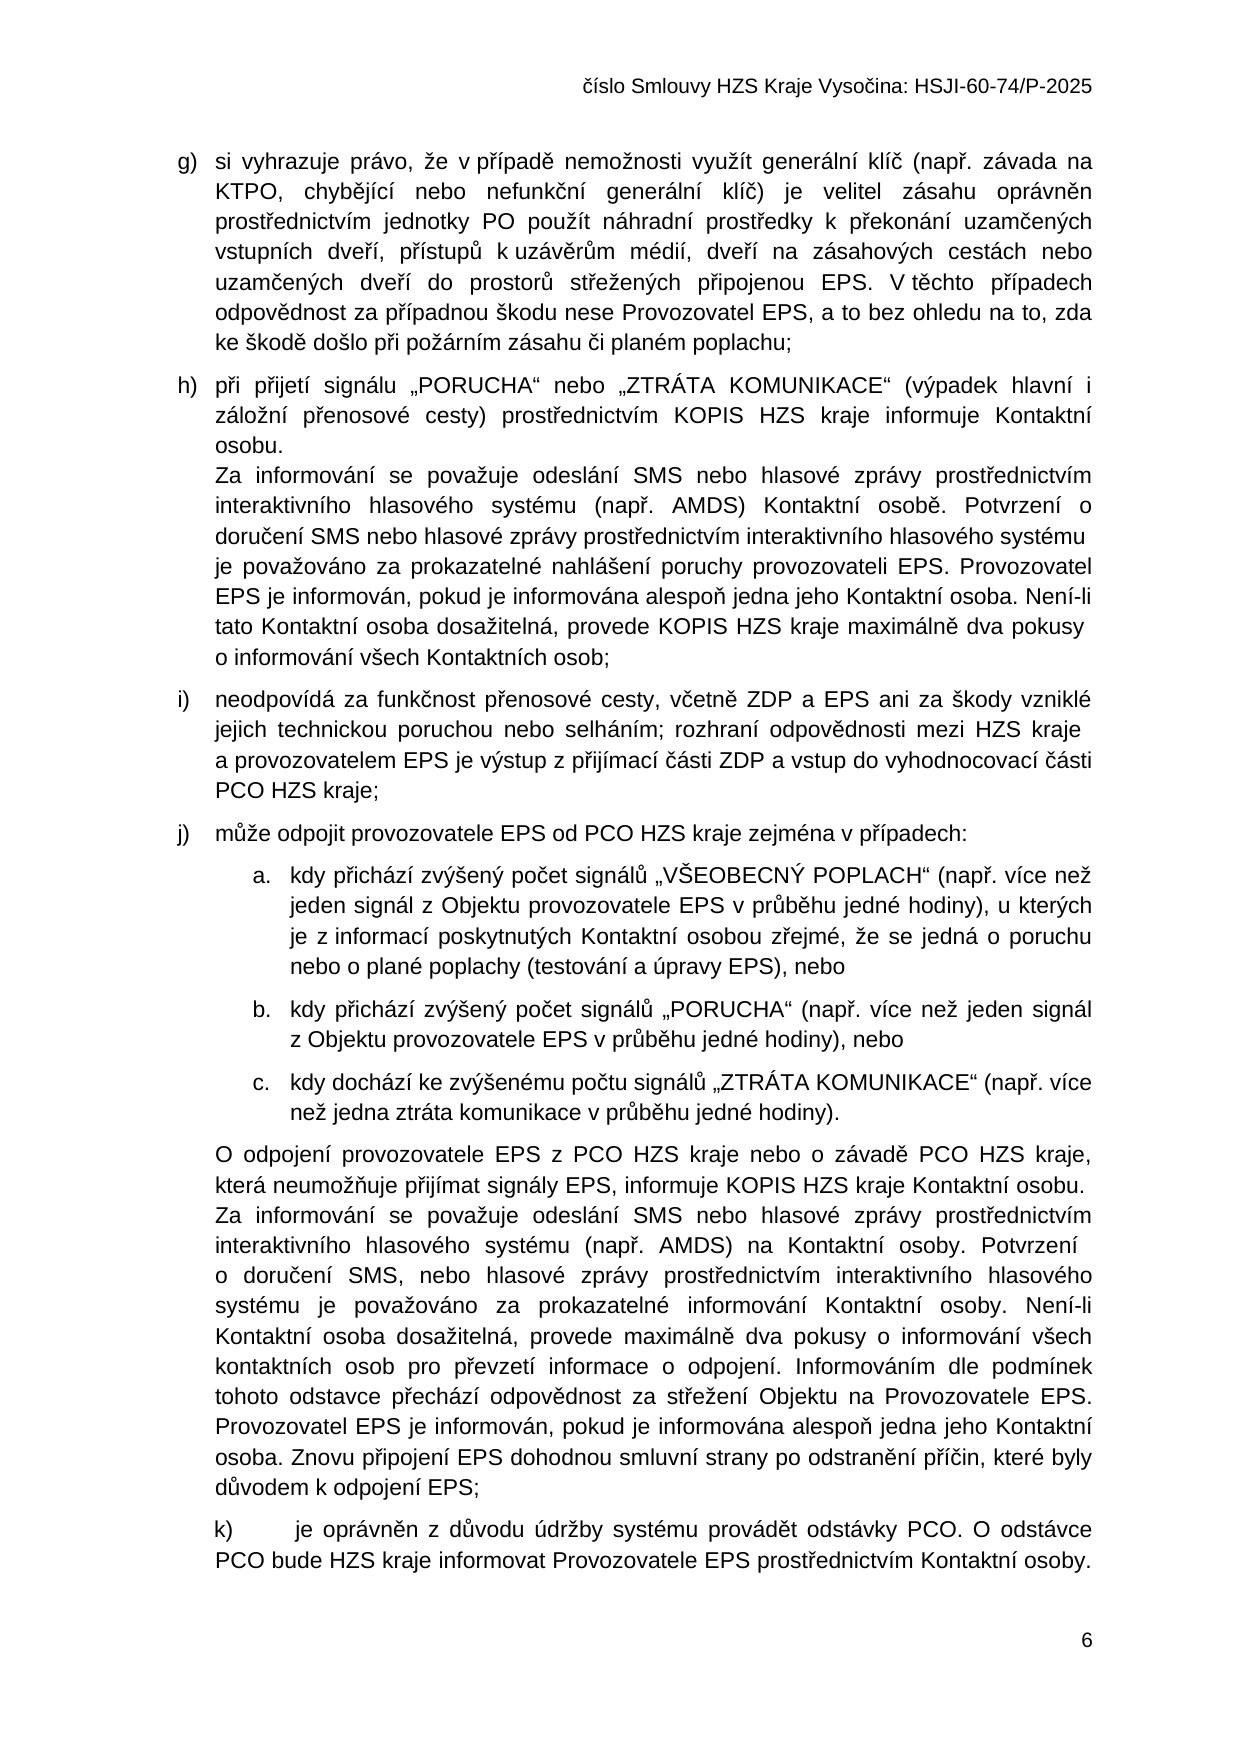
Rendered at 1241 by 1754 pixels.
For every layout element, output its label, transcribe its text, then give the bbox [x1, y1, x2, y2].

text neodpovídá za funkčnost přenosové cesty, včetně ZDP a EPS ani za škody vzniklé jejich technickou poruchou nebo selháním; rozhraní odpovědnosti mezi HZS kraje a provozovatelem EPS je výstup z přijímací části ZDP a vstup do vyhodnocovací části PCO HZS kraje; [177, 686, 1093, 803]
text může odpojit provozovatele EPS od PCO HZS kraje zejména v případech: [177, 819, 1093, 846]
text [214, 1516, 1093, 1573]
text při přijetí signálu „PORUCHA“ nebo „ZTRÁTA KOMUNIKACE“ (výpadek hlavní i záložní přenosové cesty) prostřednictvím KOPIS HZS kraje informuje Kontaktní osobu. Za informování se považuje odeslání SMS nebo hlasové zprávy prostřednictvím interaktivního hlasového systému (např. AMDS) Kontaktní osobě. Potvrzení o doručení SMS nebo hlasové zprávy prostřednictvím interaktivního hlasového systému je považováno za prokazatelné nahlášení poruchy provozovateli EPS. Provozovatel EPS je informován, pokud je informována alespoň jedna jeho Kontaktní osoba. Není-li tato Kontaktní osoba dosažitelná, provede KOPIS HZS kraje maximálně dva pokusy o informování všech Kontaktních osob; [177, 372, 1093, 670]
text si vyhrazuje právo, že v případě nemožnosti využít generální klíč (např. závada na KTPO, chybějící nebo nefunkční generální klíč) je velitel zásahu oprávněn prostřednictvím jednotky PO použít náhradní prostředky k překonání uzamčených vstupních dveří, přístupů k uzávěrům médií, dveří na zásahových cestách nebo uzamčených dveří do prostorů střežených připojenou EPS. V těchto případech odpovědnost za případnou škodu nese Provozovatel EPS, a to bez ohledu na to, zda ke škodě došlo při požárním zásahu či planém poplachu; [177, 148, 1093, 355]
list kdy přichází zvýšený počet signálů „VŠEOBECNÝ POPLACH“ (např. více než jeden signál z Objektu provozovatele EPS v průběhu jedné hodiny), u kterých je z informací poskytnutých Kontaktní osobou zřejmé, že se jedná o poruchu nebo o plané poplachy (testování a úpravy EPS), nebo [252, 862, 1093, 979]
list kdy přichází zvýšený počet signálů „PORUCHA“ (např. více než jeden signál z Objektu provozovatele EPS v průběhu jedné hodiny), nebo [252, 996, 1093, 1052]
list O odpojení provozovatele EPS z PCO HZS kraje nebo o závadě PCO HZS kraje, která neumožňuje přijímat signály EPS, informuje KOPIS HZS kraje Kontaktní osobu. Za informování se považuje odeslání SMS nebo hlasové zprávy prostřednictvím interaktivního hlasového systému (např. AMDS) na Kontaktní osoby. Potvrzení o doručení SMS, nebo hlasové zprávy prostřednictvím interaktivního hlasového systému je považováno za prokazatelné informování Kontaktní osoby. Není-li Kontaktní osoba dosažitelná, provede maximálně dva pokusy o informování všech kontaktních osob pro převzetí informace o odpojení. Informováním dle podmínek tohoto odstavce přechází odpovědnost za střežení Objektu na Provozovatele EPS. Provozovatel EPS je informován, pokud je informována alespoň jedna jeho Kontaktní osoba. Znovu připojení EPS dohodnou smluvní strany po odstranění příčin, které byly důvodem k odpojení EPS; [215, 1141, 1093, 1500]
list kdy dochází ke zvýšenému počtu signálů „ZTRÁTA KOMUNIKACE“ (např. více než jedna ztráta komunikace v průběhu jedné hodiny). [252, 1068, 1093, 1125]
